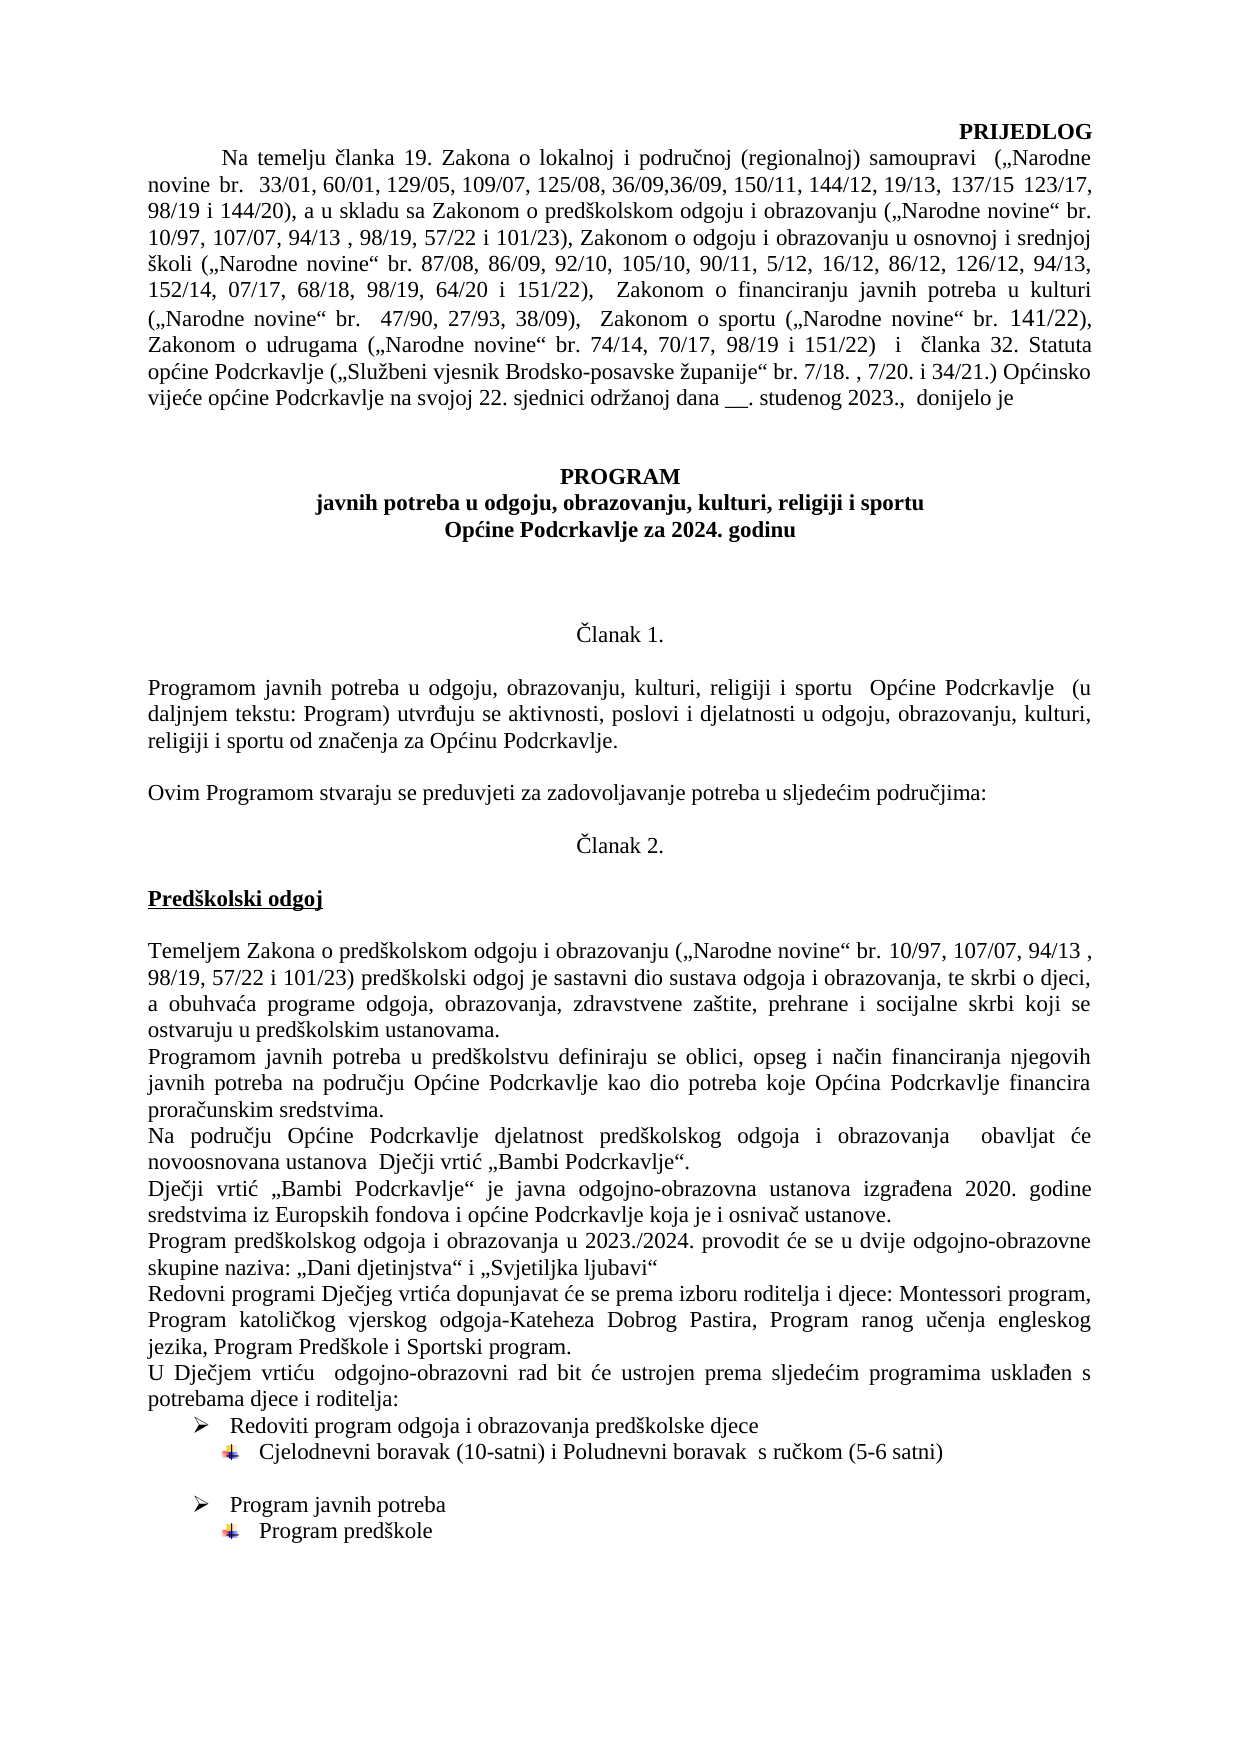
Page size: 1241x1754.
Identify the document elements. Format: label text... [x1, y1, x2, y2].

text Programom javnih potreba u predškolstvu definiraju se oblici, opseg i način financiranja njegovih javnih potreba na području Općine Podcrkavlje kao dio potreba koje Općina Podcrkavlje financira proračunskim sredstvima. [148, 1043, 1092, 1122]
text Predškolski odgoj [148, 885, 1092, 911]
picture [222, 1443, 239, 1460]
text Ovim Programom stvaraju se preduvjeti za zadovoljavanje potreba u sljedećim područjima: [148, 779, 1092, 806]
text Na temelju članka 19. Zakona o lokalnoj i područnoj (regionalnoj) samoupravi („Narodne novine br. 33/01, 60/01, 129/05, 109/07, 125/08, 36/09,36/09, 150/11, 144/12, 19/13, 137/15 123/17, 98/19 i 144/20), a u skladu sa Zakonom o predškolskom odgoju i obrazovanju („Narodne novine“ br. 10/97, 107/07, 94/13 , 98/19, 57/22 i 101/23), Zakonom o odgoju i obrazovanju u osnovnoj i srednjoj školi („Narodne novine“ br. 87/08, 86/09, 92/10, 105/10, 90/11, 5/12, 16/12, 86/12, 126/12, 94/13, 152/14, 07/17, 68/18, 98/19, 64/20 i 151/22), Zakonom o financiranju javnih potreba u kulturi („Narodne novine“ br. 47/90, 27/93, 38/09), Zakonom o sportu („Narodne novine“ br. 141/22), Zakonom o udrugama („Narodne novine“ br. 74/14, 70/17, 98/19 i 151/22) i članka 32. Statuta općine Podcrkavlje („Službeni vjesnik Brodsko-posavske županije“ br. 7/18. , 7/20. i 34/21.) Općinsko vijeće općine Podcrkavlje na svojoj 22. sjednici održanoj dana __. studenog 2023., donijelo je [148, 144, 1092, 410]
text Dječji vrtić „Bambi Podcrkavlje“ je javna odgojno-obrazovna ustanova izgrađena 2020. godine sredstvima iz Europskih fondova i općine Podcrkavlje koja je i osnivač ustanove. [148, 1175, 1092, 1227]
text Članak 2. [148, 832, 1092, 858]
text Programom javnih potreba u odgoju, obrazovanju, kulturi, religiji i sportu Općine Podcrkavlje (u daljnjem tekstu: Program) utvrđuju se aktivnosti, poslovi i djelatnosti u odgoju, obrazovanju, kulturi, religiji i sportu od značenja za Općinu Podcrkavlje. [148, 674, 1092, 753]
list Program javnih potreba [192, 1491, 1092, 1517]
text Općine Podcrkavlje za 2024. godinu [148, 516, 1092, 542]
text Temeljem Zakona o predškolskom odgoju i obrazovanju („Narodne novine“ br. 10/97, 107/07, 94/13 , 98/19, 57/22 i 101/23) predškolski odgoj je sastavni dio sustava odgoja i obrazovanja, te skrbi o djeci, a obuhvaća programe odgoja, obrazovanja, zdravstvene zaštite, prehrane i socijalne skrbi koji se ostvaruju u predškolskim ustanovama. [148, 937, 1092, 1043]
text Na području Općine Podcrkavlje djelatnost predškolskog odgoja i obrazovanja obavljat će novoosnovana ustanova Dječji vrtić „Bambi Podcrkavlje“. [148, 1122, 1092, 1175]
picture [222, 1522, 239, 1539]
list Program predškole [221, 1517, 1092, 1544]
text Redovni programi Dječjeg vrtića dopunjavat će se prema izboru roditelja i djece: Montessori program, Program katoličkog vjerskog odgoja-Kateheza Dobrog Pastira, Program ranog učenja engleskog jezika, Program Predškole i Sportski program. [148, 1280, 1092, 1359]
text javnih potreba u odgoju, obrazovanju, kulturi, religiji i sportu [148, 489, 1092, 516]
text PROGRAM [148, 463, 1092, 489]
text Članak 1. [148, 621, 1092, 648]
list U Dječjem vrtiću odgojno-obrazovni rad bit će ustrojen prema sljedećim programima usklađen s potrebama djece i roditelja: [148, 1359, 1092, 1412]
list Cjelodnevni boravak (10-satni) i Poludnevni boravak s ručkom (5-6 satni) [221, 1438, 1092, 1464]
list Redoviti program odgoja i obrazovanja predškolske djece [192, 1412, 1092, 1438]
text Program predškolskog odgoja i obrazovanja u 2023./2024. provodit će se u dvije odgojno-obrazovne skupine naziva: „Dani djetinjstva“ i „Svjetiljka ljubavi“ [148, 1227, 1092, 1280]
text PRIJEDLOG [148, 118, 1092, 144]
